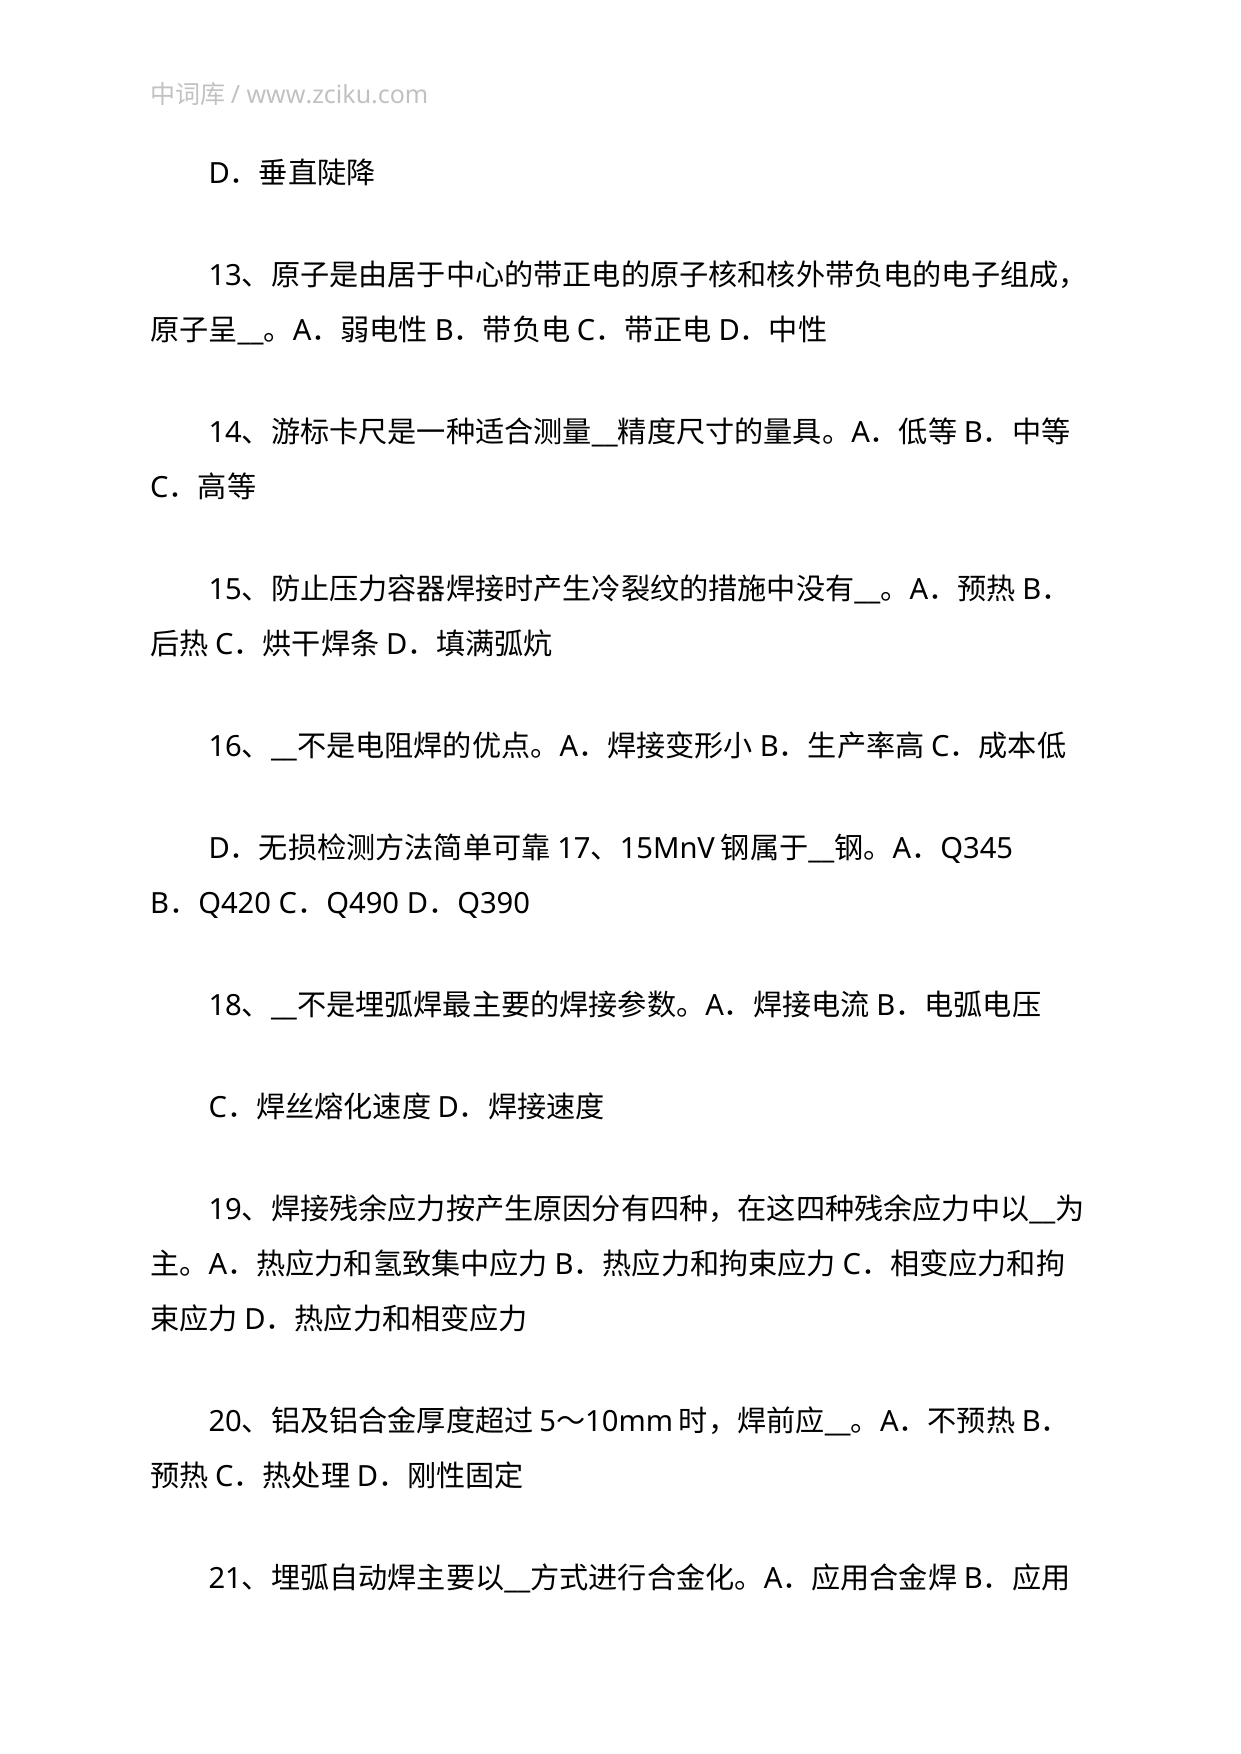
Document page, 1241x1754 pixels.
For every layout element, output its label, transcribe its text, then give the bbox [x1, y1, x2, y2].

text 15、防止压力容器焊接时产生冷裂纹的措施中没有__。A．预热 B．后热 C．烘干焊条 D．填满弧炕 [150, 566, 1090, 663]
text 19、焊接残余应力按产生原因分有四种，在这四种残余应力中以__为主。A．热应力和氢致集中应力 B．热应力和拘束应力 C．相变应力和拘束应力 D．热应力和相变应力 [150, 1186, 1090, 1338]
text 20、铝及铝合金厚度超过5～10mm时，焊前应__。A．不预热 B．预热 C．热处理 D．刚性固定 [150, 1398, 1090, 1495]
text 13、原子是由居于中心的带正电的原子核和核外带负电的电子组成，原子呈__。A．弱电性 B．带负电 C．带正电 D．中性 [150, 252, 1090, 349]
text 16、__不是电阻焊的优点。A．焊接变形小 B．生产率高 C．成本低 [150, 723, 1090, 765]
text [150, 1555, 1090, 1597]
text C．焊丝熔化速度 D．焊接速度 [150, 1084, 1090, 1126]
text 14、游标卡尺是一种适合测量__精度尺寸的量具。A．低等 B．中等 C．高等 [150, 409, 1090, 506]
text D．垂直陡降 [150, 150, 1090, 192]
text D．无损检测方法简单可靠 17、15MnV钢属于__钢。A．Q345 B．Q420 C．Q490 D．Q390 [150, 825, 1090, 922]
text 18、__不是埋弧焊最主要的焊接参数。A．焊接电流 B．电弧电压 [150, 982, 1090, 1024]
